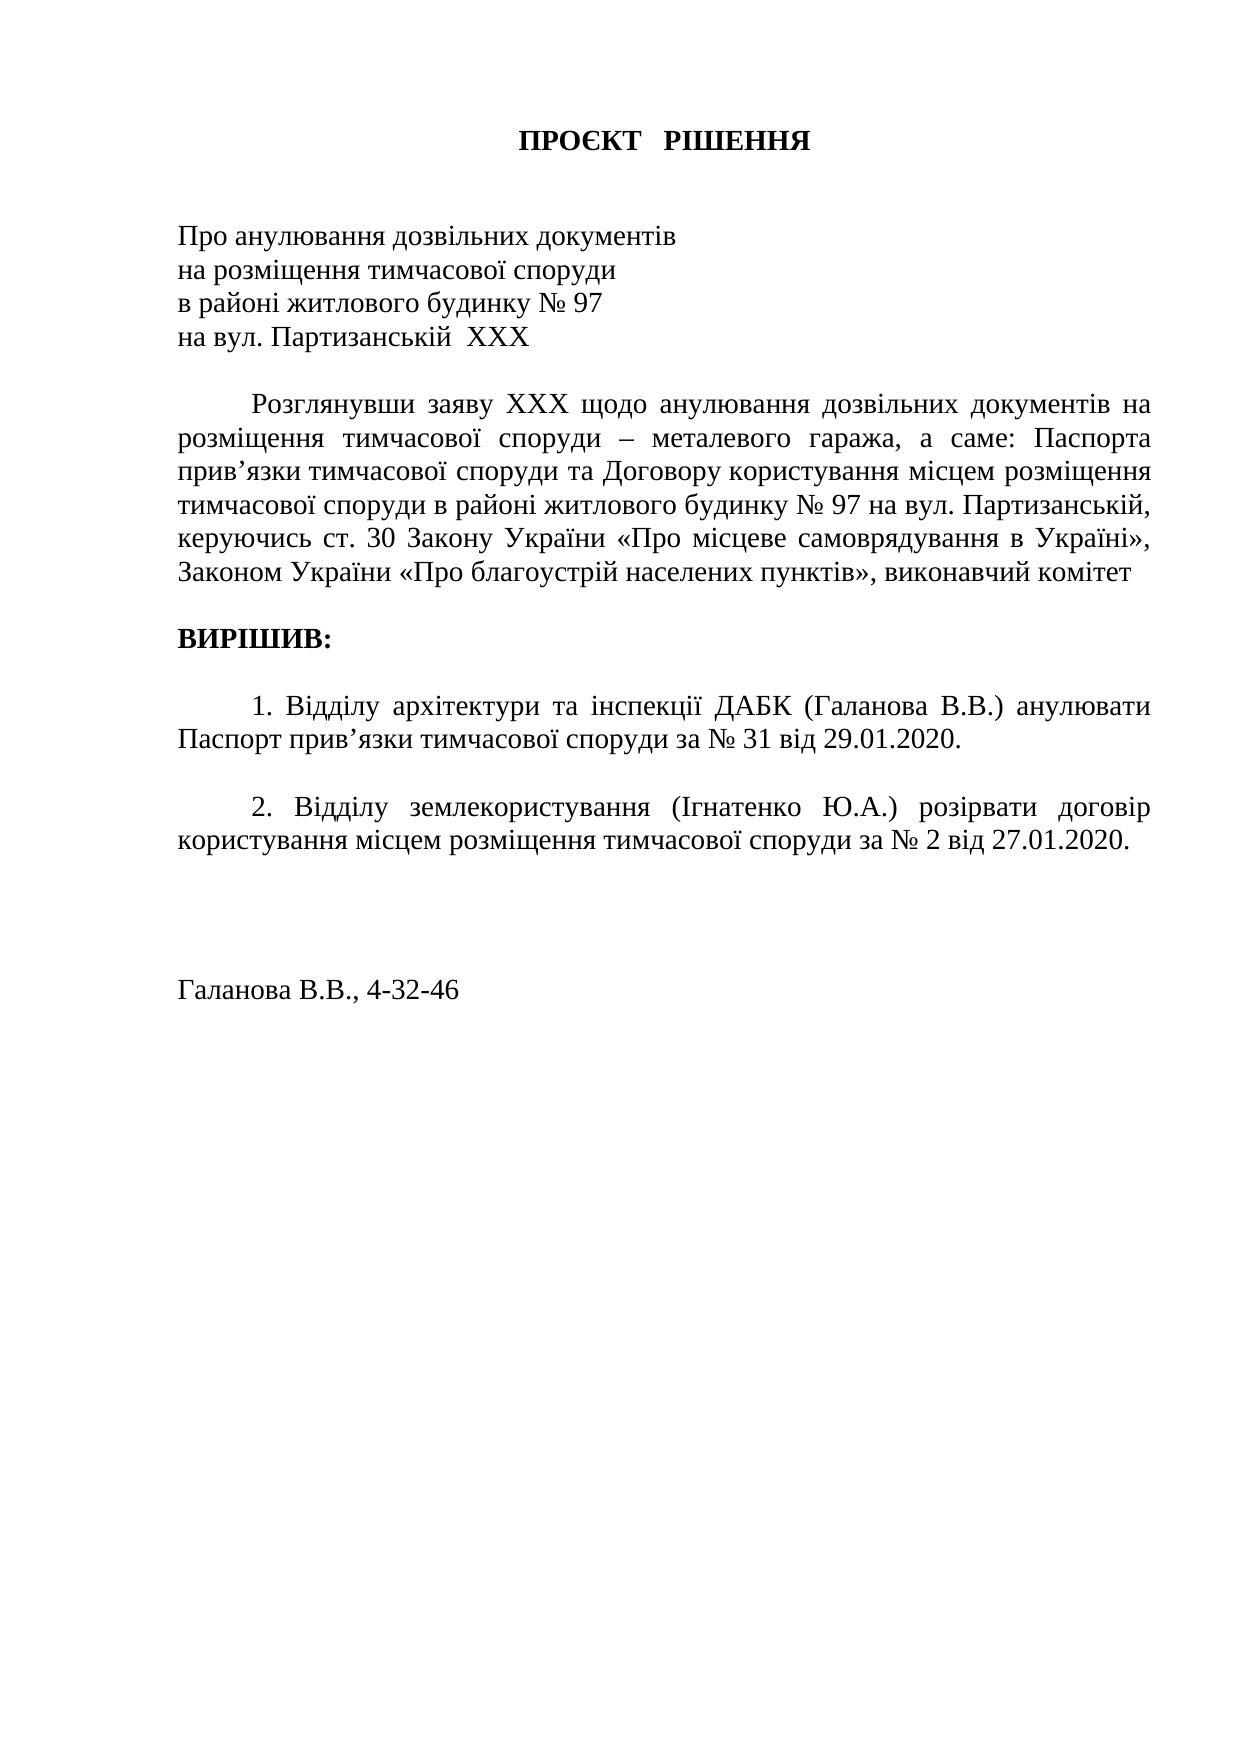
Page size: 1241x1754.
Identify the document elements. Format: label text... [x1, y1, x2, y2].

text на вул. Партизанській ХХХ [177, 319, 1152, 353]
text Про анулювання дозвільних документів [177, 218, 1152, 252]
text в районі житлового будинку № 97 [177, 286, 1152, 319]
text ПРОЄКТ РІШЕННЯ [177, 123, 1152, 156]
text 1. Відділу архітектури та інспекції ДАБК (Галанова В.В.) анулювати Паспорт прив’язки тимчасової споруди за № 31 від 29.01.2020. [177, 688, 1152, 755]
text Галанова В.В., 4-32-46 [177, 972, 1152, 1006]
text Розглянувши заяву ХХХ щодо анулювання дозвільних документів на розміщення тимчасової споруди – металевого гаража, а саме: Паспорта прив’язки тимчасової споруди та Договору користування місцем розміщення тимчасової споруди в районі житлового будинку № 97 на вул. Партизанській, керуючись ст. 30 Закону України «Про місцеве самоврядування в Україні», Законом України «Про благоустрій населених пунктів», виконавчий комітет [177, 386, 1152, 587]
text на розміщення тимчасової споруди [177, 252, 1152, 286]
text ВИРІШИВ: [177, 621, 1152, 654]
text 2. Відділу землекористування (Ігнатенко Ю.А.) розірвати договір користування місцем розміщення тимчасової споруди за № 2 від 27.01.2020. [177, 789, 1152, 856]
